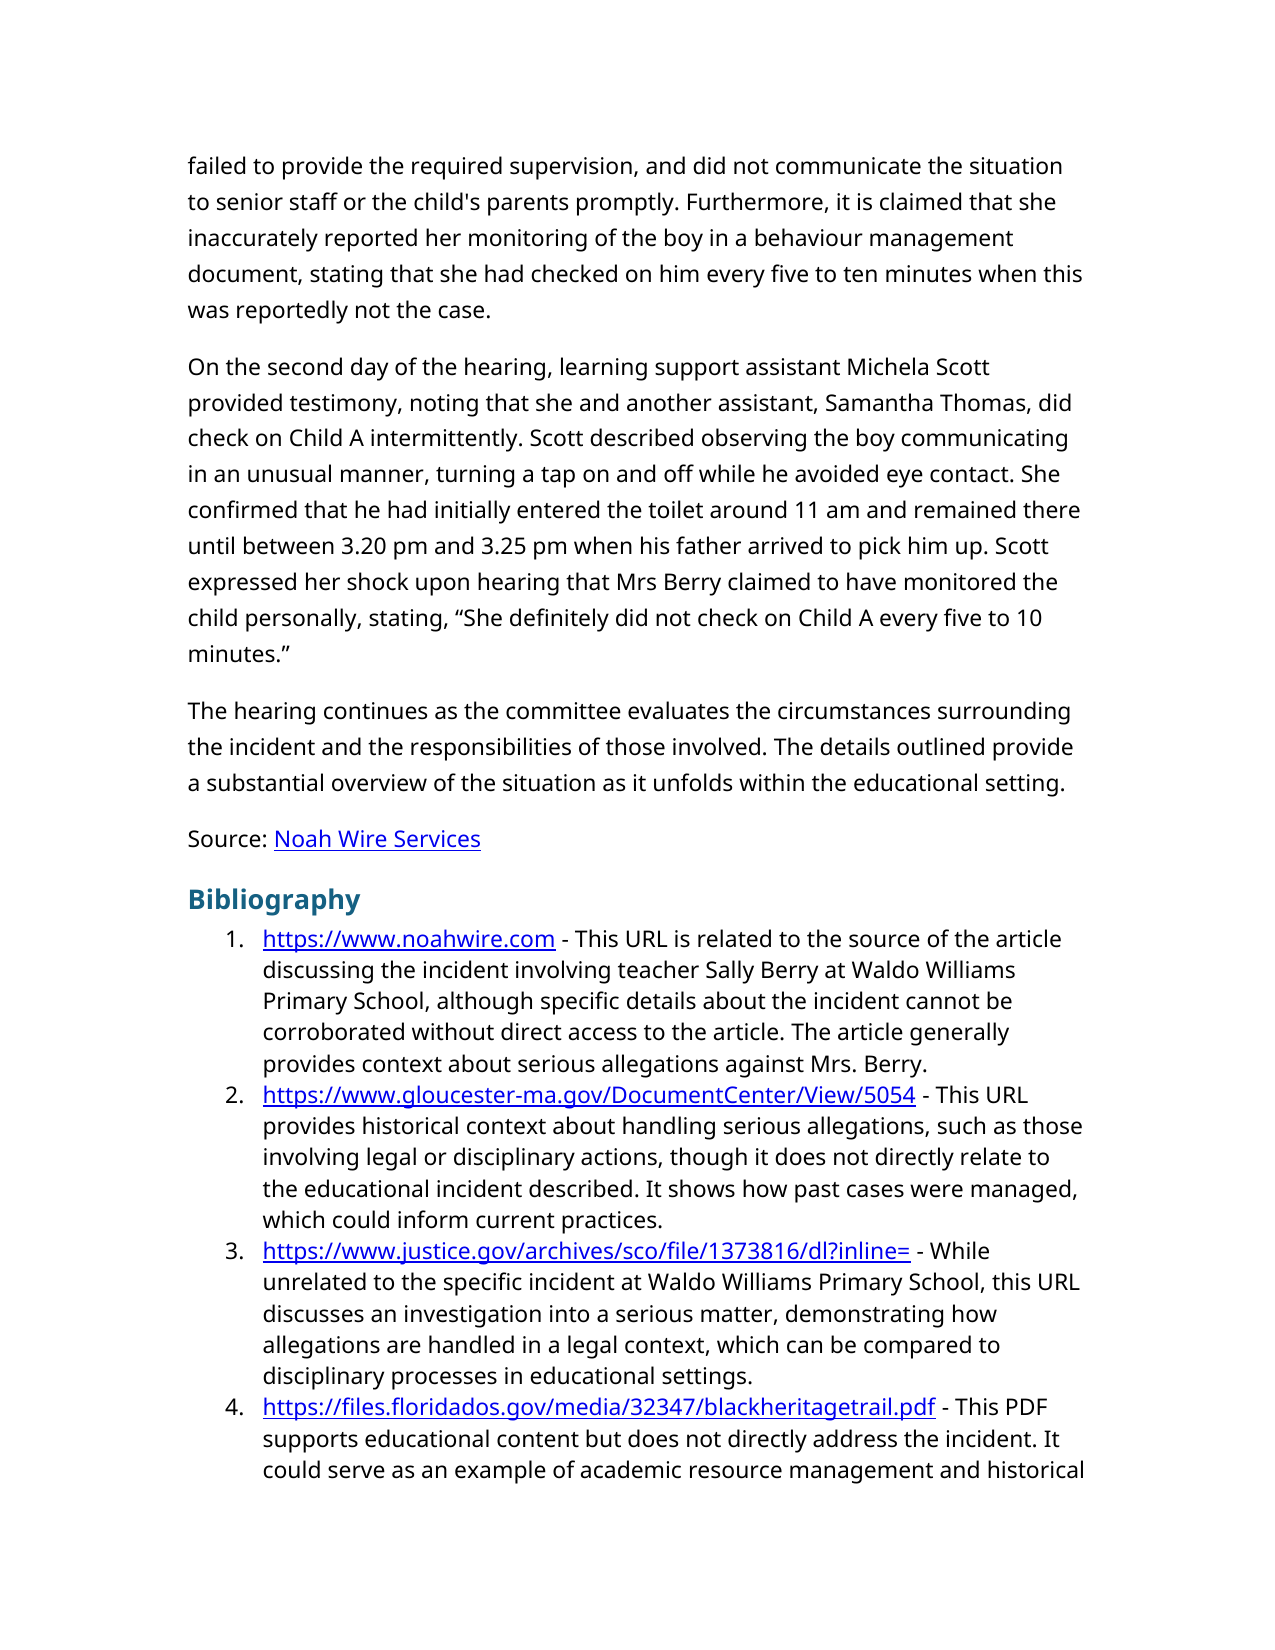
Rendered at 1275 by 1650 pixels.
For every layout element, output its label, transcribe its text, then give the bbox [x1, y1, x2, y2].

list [225, 1391, 1087, 1485]
text On the second day of the hearing, learning support assistant Michela Scott provided testimony, noting that she and another assistant, Samantha Thomas, did check on Child A intermittently. Scott described observing the boy communicating in an unusual manner, turning a tap on and off while he avoided eye contact. She confirmed that he had initially entered the toilet around 11 am and remained there until between 3.20 pm and 3.25 pm when his father arrived to pick him up. Scott expressed her shock upon hearing that Mrs Berry claimed to have monitored the child personally, stating, “She definitely did not check on Child A every five to 10 minutes.” [187, 351, 1087, 669]
list https://www.justice.gov/archives/sco/file/1373816/dl?inline= - While unrelated to the specific incident at Waldo Williams Primary School, this URL discusses an investigation into a serious matter, demonstrating how allegations are handled in a legal context, which can be compared to disciplinary processes in educational settings. [225, 1235, 1087, 1391]
list https://www.gloucester-ma.gov/DocumentCenter/View/5054 - This URL provides historical context about handling serious allegations, such as those involving legal or disciplinary actions, though it does not directly relate to the educational incident described. It shows how past cases were managed, which could inform current practices. [225, 1079, 1087, 1235]
text The hearing continues as the committee evaluates the circumstances surrounding the incident and the responsibilities of those involved. The details outlined provide a substantial overview of the situation as it unfolds within the educational setting. [187, 695, 1087, 798]
subtitle Bibliography [187, 880, 1087, 917]
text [187, 150, 1087, 325]
list https://www.noahwire.com - This URL is related to the source of the article discussing the incident involving teacher Sally Berry at Waldo Williams Primary School, although specific details about the incident cannot be corroborated without direct access to the article. The article generally provides context about serious allegations against Mrs. Berry. [225, 923, 1087, 1079]
text Source: Noah Wire Services [187, 823, 1087, 855]
